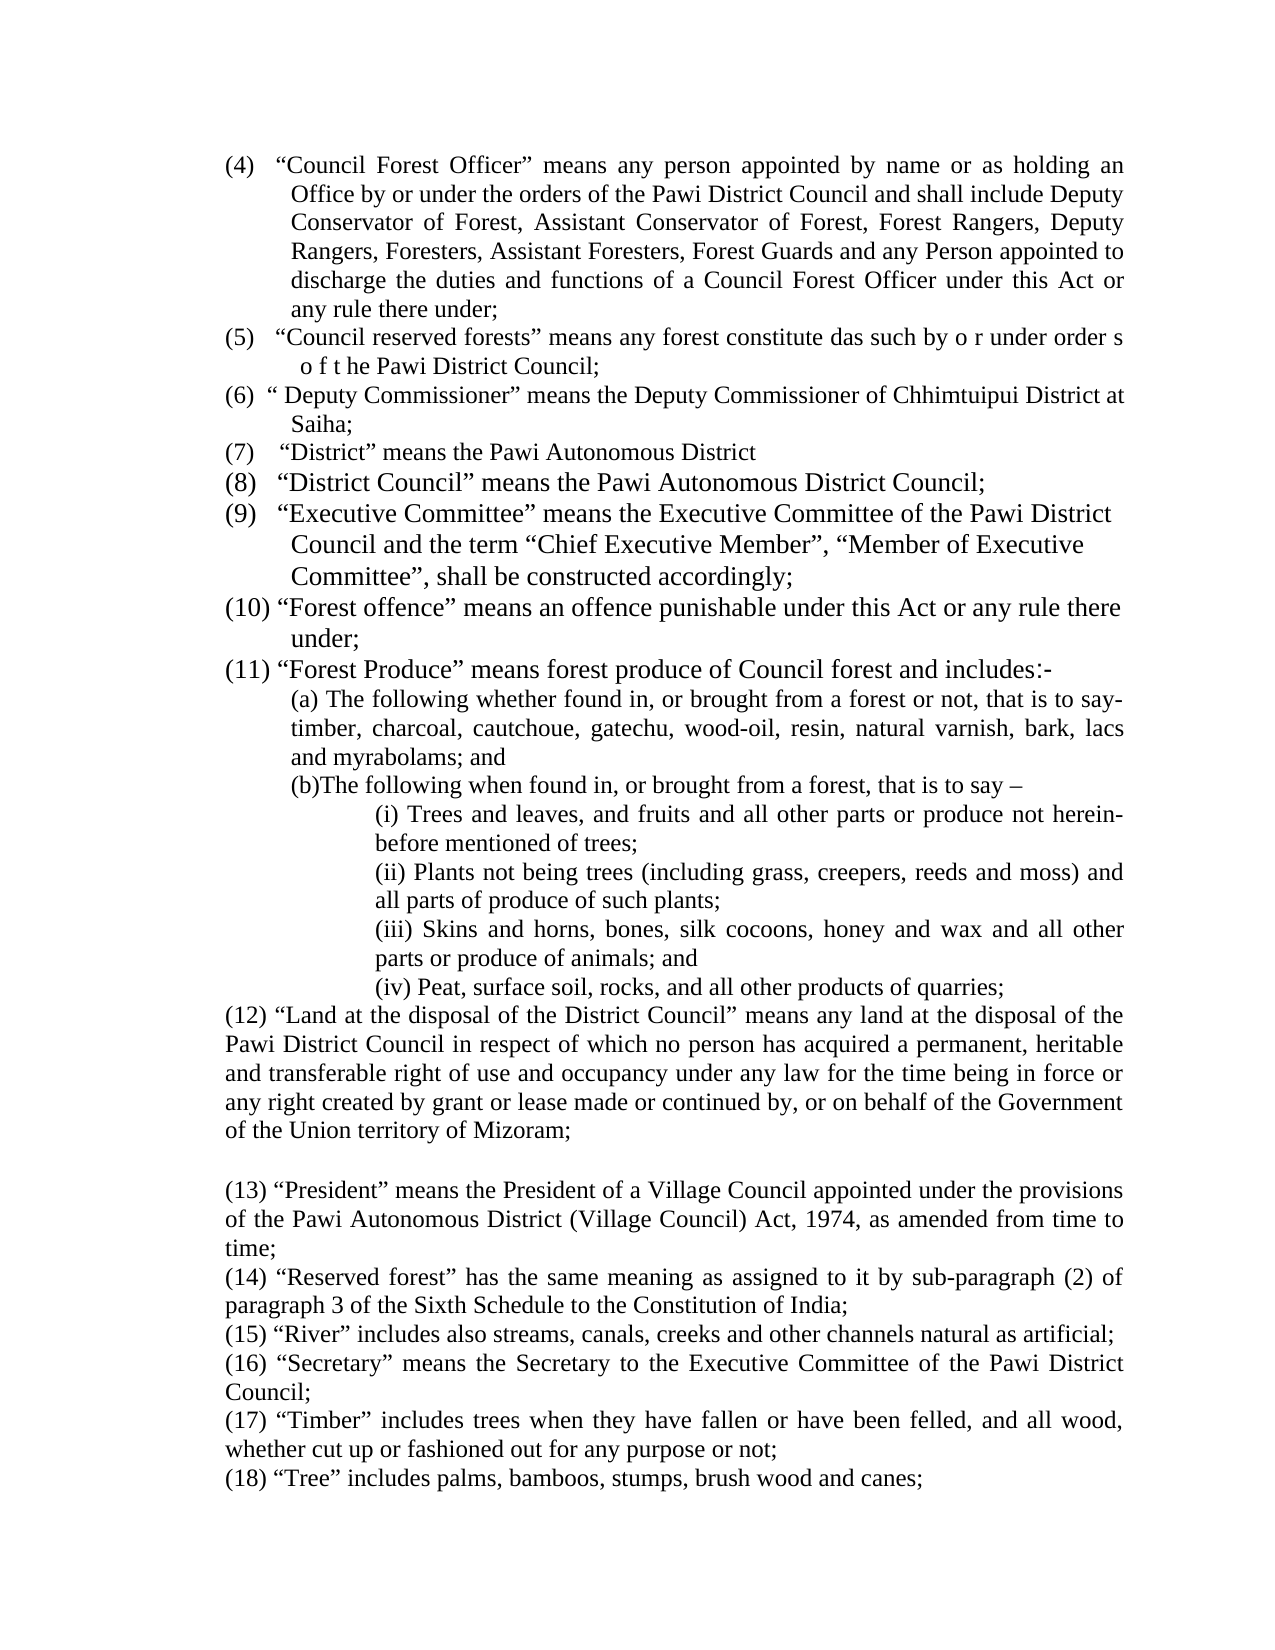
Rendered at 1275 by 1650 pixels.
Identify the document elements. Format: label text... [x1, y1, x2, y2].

text (iv) Peat, surface soil, rocks, and all other products of quarries; [300, 972, 1125, 1001]
text (b)The following when found in, or brought from a forest, that is to say – [291, 771, 1125, 799]
text (6) “ Deputy Commissioner” means the Deputy Commissioner of Chhimtuipui District at Saiha; [225, 380, 1125, 437]
text (16) “Secretary” means the Secretary to the Executive Committee of the Pawi District Council; [225, 1348, 1125, 1406]
text (i) Trees and leaves, and fruits and all other parts or produce not herein-before mentioned of trees; [375, 799, 1125, 857]
text (14) “Reserved forest” has the same meaning as assigned to it by sub-paragraph (2) of paragraph 3 of the Sixth Schedule to the Constitution of India; [225, 1262, 1125, 1319]
text (iii) Skins and horns, bones, silk cocoons, honey and wax and all other parts or produce of animals; and [375, 914, 1125, 972]
text (13) “President” means the President of a Village Council appointed under the provisions of the Pawi Autonomous District (Village Council) Act, 1974, as amended from time to time; [225, 1176, 1125, 1262]
text (5) “Council reserved forests” means any forest constitute das such by o r under order s o f t he Pawi District Council; [225, 322, 1125, 380]
text (10) “Forest offence” means an offence punishable under this Act or any rule there under; [225, 591, 1125, 653]
text (18) “Tree” includes palms, bamboos, stumps, brush wood and canes; [225, 1463, 1125, 1492]
text (17) “Timber” includes trees when they have fallen or have been felled, and all wood, whether cut up or fashioned out for any purpose or not; [225, 1406, 1125, 1463]
text (a) The following whether found in, or brought from a forest or not, that is to say-timber, charcoal, cautchoue, gatechu, wood-oil, resin, natural varnish, bark, lacs and myrabolams; and [291, 684, 1125, 771]
text (11) “Forest Produce” means forest produce of Council forest and includes:- [150, 653, 1125, 684]
text (7) “District” means the Pawi Autonomous District [225, 437, 1125, 466]
text (ii) Plants not being trees (including grass, creepers, reeds and moss) and all parts of produce of such plants; [375, 857, 1125, 914]
text (8) “District Council” means the Pawi Autonomous District Council; [150, 466, 1125, 497]
text (12) “Land at the disposal of the District Council” means any land at the disposal of the Pawi District Council in respect of which no person has acquired a permanent, heritable and transferable right of use and occupancy under any law for the time being in force or any right created by grant or lease made or continued by, or on behalf of the Government of the Union territory of Mizoram; [225, 1001, 1125, 1144]
text (15) “River” includes also streams, canals, creeks and other channels natural as artificial; [225, 1319, 1125, 1348]
text (9) “Executive Committee” means the Executive Committee of the Pawi District Council and the term “Chief Executive Member”, “Member of Executive Committee”, shall be constructed accordingly; [225, 497, 1125, 591]
text (4) “Council Forest Officer” means any person appointed by name or as holding an Office by or under the orders of the Pawi District Council and shall include Deputy Conservator of Forest, Assistant Conservator of Forest, Forest Rangers, Deputy Rangers, Foresters, Assistant Foresters, Forest Guards and any Person appointed to discharge the duties and functions of a Council Forest Officer under this Act or any rule there under; [225, 150, 1125, 322]
